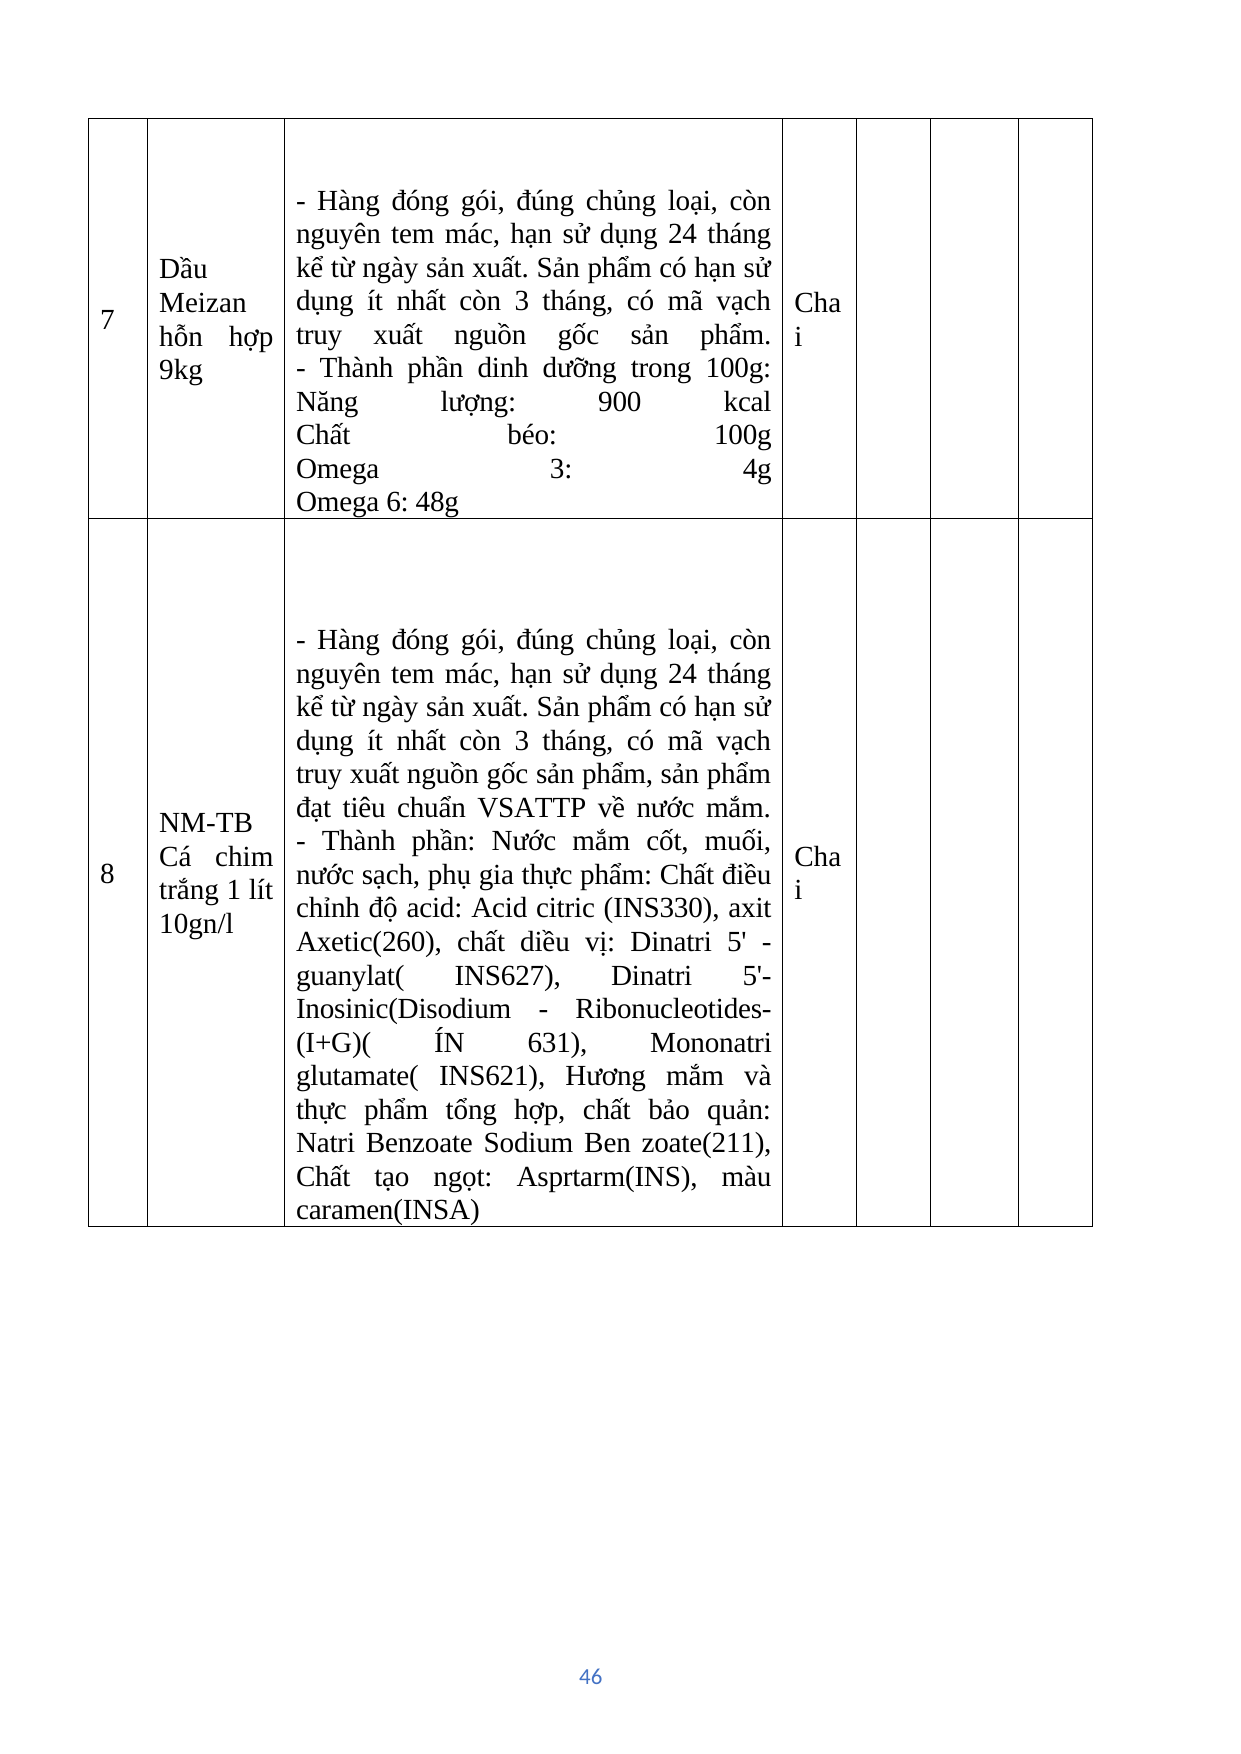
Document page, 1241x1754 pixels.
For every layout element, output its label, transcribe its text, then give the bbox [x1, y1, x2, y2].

table_cell [1019, 119, 1092, 518]
table_cell - Hàng đóng gói, đúng chủng loại, còn nguyên tem mác, hạn sử dụng 24 tháng kể từ ngày sản xuất. Sản phẩm có hạn sử dụng ít nhất còn 3 tháng, có mã vạch truy xuất nguồn gốc sản phẩm. - Thành phần dinh dưỡng trong 100g: Năng lượng: 900 kcal Chất béo: 100g Omega 3: 4g Omega 6: 48g [285, 119, 782, 518]
table_cell [1019, 519, 1092, 1226]
table_cell [931, 519, 1018, 1226]
table_cell 8 [89, 519, 147, 1226]
table_cell - Hàng đóng gói, đúng chủng loại, còn nguyên tem mác, hạn sử dụng 24 tháng kể từ ngày sản xuất. Sản phẩm có hạn sử dụng ít nhất còn 3 tháng, có mã vạch truy xuất nguồn gốc sản phẩm, sản phẩm đạt tiêu chuẩn VSATTP về nước mắm. - Thành phần: Nước mắm cốt, muối, nước sạch, phụ gia thực phẩm: Chất điều chỉnh độ acid: Acid citric (INS330), axit Axetic(260), chất diều vị: Dinatri 5' - guanylat( INS627), Dinatri 5'- Inosinic(Disodium - Ribonucleotides-(I+G)( ÍN 631), Mononatri glutamate( INS621), Hương mắm và thực phẩm tổng hợp, chất bảo quản: Natri Benzoate Sodium Ben zoate(211), Chất tạo ngọt: Asprtarm(INS), màu caramen(INSA) [285, 519, 782, 1226]
table_cell [931, 119, 1018, 518]
table_cell Chai [783, 119, 856, 518]
table_cell Dầu Meizan hỗn hợp 9kg [148, 119, 284, 518]
table_cell NM-TB Cá chim trắng 1 lít 10gn/l [148, 519, 284, 1226]
table_cell [857, 119, 930, 518]
table_cell Chai [783, 519, 856, 1226]
table_cell [857, 519, 930, 1226]
table_cell 7 [89, 119, 147, 518]
